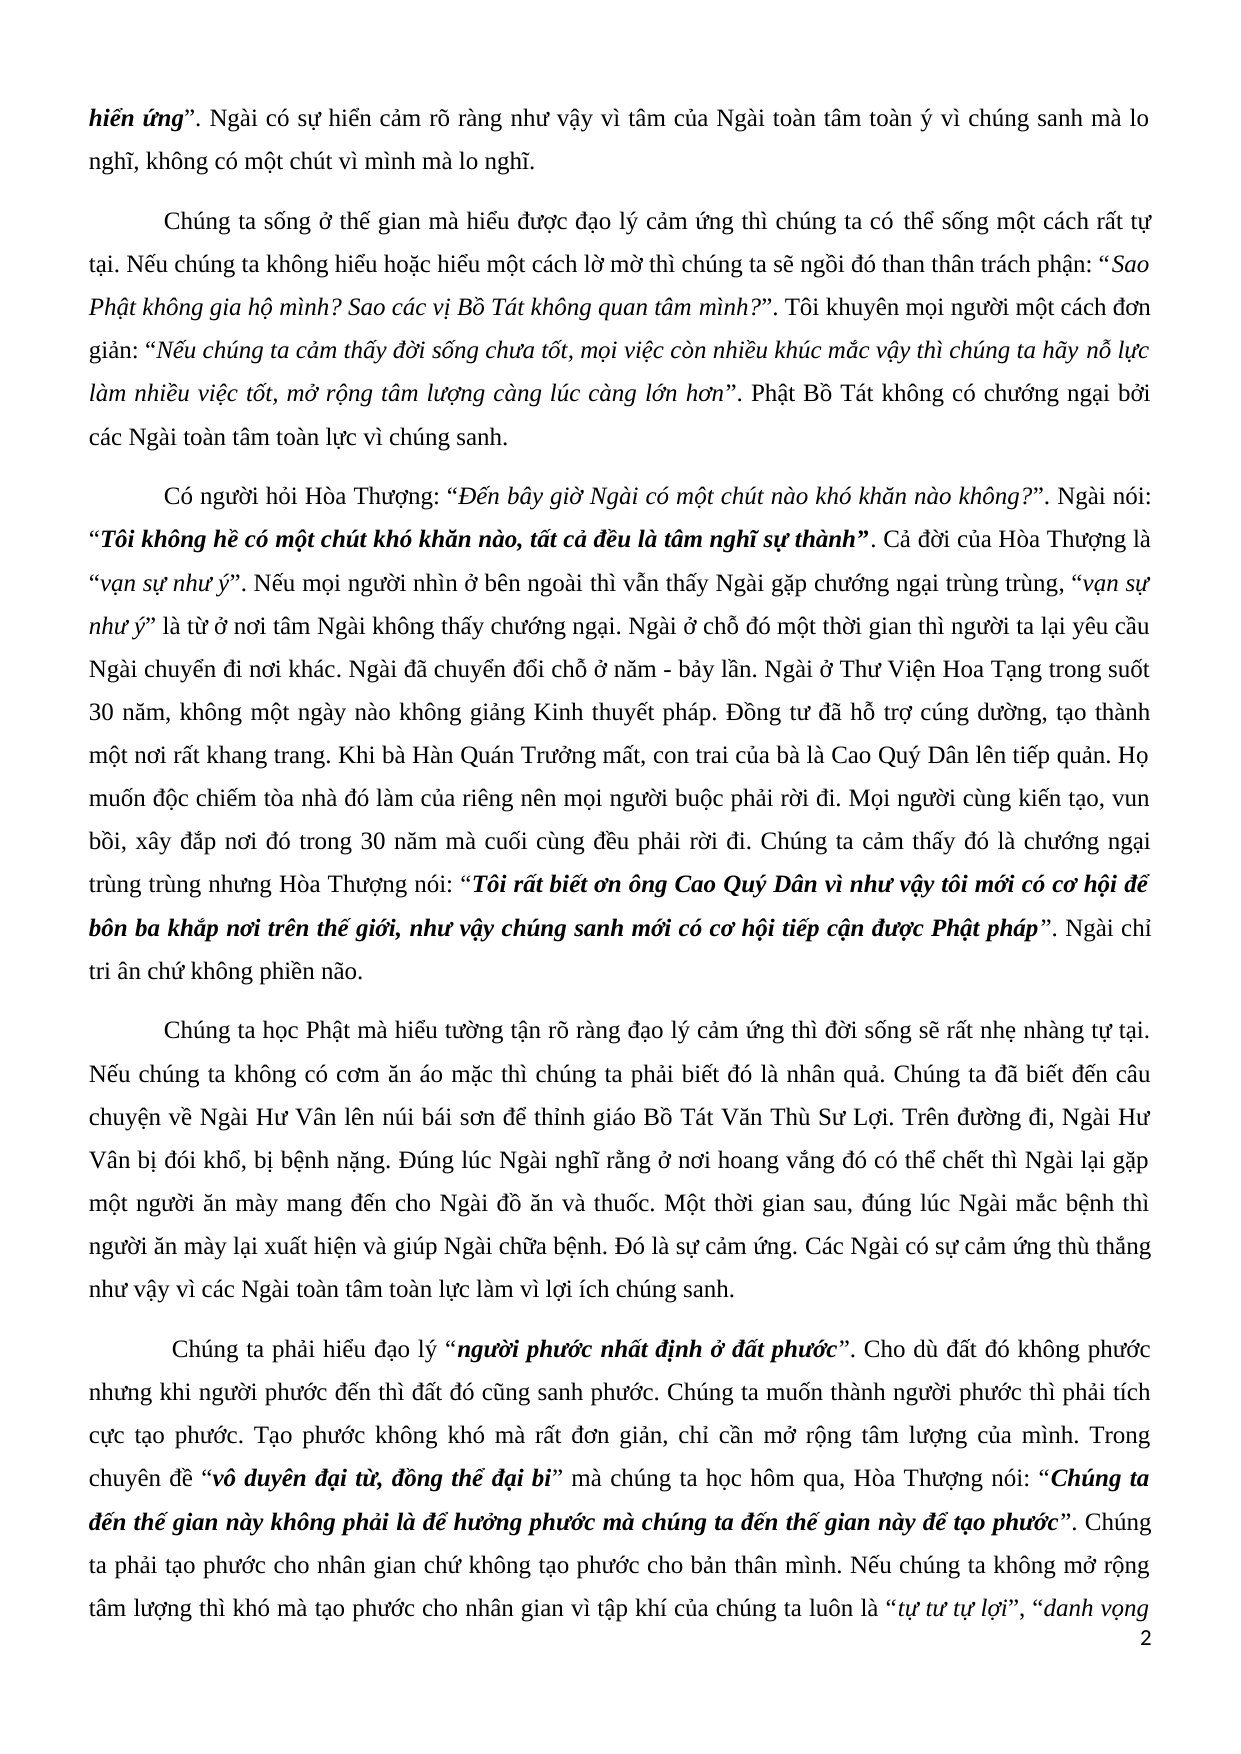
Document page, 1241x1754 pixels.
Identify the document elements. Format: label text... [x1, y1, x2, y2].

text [89, 103, 1152, 175]
text Chúng ta học Phật mà hiểu tường tận rõ ràng đạo lý cảm ứng thì đời sống sẽ rất nhẹ nhàng tự tại. Nếu chúng ta không có cơm ăn áo mặc thì chúng ta phải biết đó là nhân quả. Chúng ta đã biết đến câu chuyện về Ngài Hư Vân lên núi bái sơn để thỉnh giáo Bồ Tát Văn Thù Sư Lợi. Trên đường đi, Ngài Hư Vân bị đói khổ, bị bệnh nặng. Đúng lúc Ngài nghĩ rằng ở nơi hoang vắng đó có thể chết thì Ngài lại gặp một người ăn mày mang đến cho Ngài đồ ăn và thuốc. Một thời gian sau, đúng lúc Ngài mắc bệnh thì người ăn mày lại xuất hiện và giúp Ngài chữa bệnh. Đó là sự cảm ứng. Các Ngài có sự cảm ứng thù thắng như vậy vì các Ngài toàn tâm toàn lực làm vì lợi ích chúng sanh. [89, 1016, 1152, 1303]
text Có người hỏi Hòa Thượng: “Đến bây giờ Ngài có một chút nào khó khăn nào không?”. Ngài nói: “Tôi không hề có một chút khó khăn nào, tất cả đều là tâm nghĩ sự thành”. Cả đời của Hòa Thượng là “vạn sự như ý”. Nếu mọi người nhìn ở bên ngoài thì vẫn thấy Ngài gặp chướng ngại trùng trùng, “vạn sự như ý” là từ ở nơi tâm Ngài không thấy chướng ngại. Ngài ở chỗ đó một thời gian thì người ta lại yêu cầu Ngài chuyển đi nơi khác. Ngài đã chuyển đổi chỗ ở năm - bảy lần. Ngài ở Thư Viện Hoa Tạng trong suốt 30 năm, không một ngày nào không giảng Kinh thuyết pháp. Đồng tư đã hỗ trợ cúng dường, tạo thành một nơi rất khang trang. Khi bà Hàn Quán Trưởng mất, con trai của bà là Cao Quý Dân lên tiếp quản. Họ muốn độc chiếm tòa nhà đó làm của riêng nên mọi người buộc phải rời đi. Mọi người cùng kiến tạo, vun bồi, xây đắp nơi đó trong 30 năm mà cuối cùng đều phải rời đi. Chúng ta cảm thấy đó là chướng ngại trùng trùng nhưng Hòa Thượng nói: “Tôi rất biết ơn ông Cao Quý Dân vì như vậy tôi mới có cơ hội để bôn ba khắp nơi trên thế giới, như vậy chúng sanh mới có cơ hội tiếp cận được Phật pháp”. Ngài chỉ tri ân chứ không phiền não. [89, 481, 1152, 984]
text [89, 1334, 1152, 1622]
text Chúng ta sống ở thế gian mà hiểu được đạo lý cảm ứng thì chúng ta có thể sống một cách rất tự tại. Nếu chúng ta không hiểu hoặc hiểu một cách lờ mờ thì chúng ta sẽ ngồi đó than thân trách phận: “Sao Phật không gia hộ mình? Sao các vị Bồ Tát không quan tâm mình?”. Tôi khuyên mọi người một cách đơn giản: “Nếu chúng ta cảm thấy đời sống chưa tốt, mọi việc còn nhiều khúc mắc vậy thì chúng ta hãy nỗ lực làm nhiều việc tốt, mở rộng tâm lượng càng lúc càng lớn hơn”. Phật Bồ Tát không có chướng ngại bởi các Ngài toàn tâm toàn lực vì chúng sanh. [89, 206, 1152, 450]
